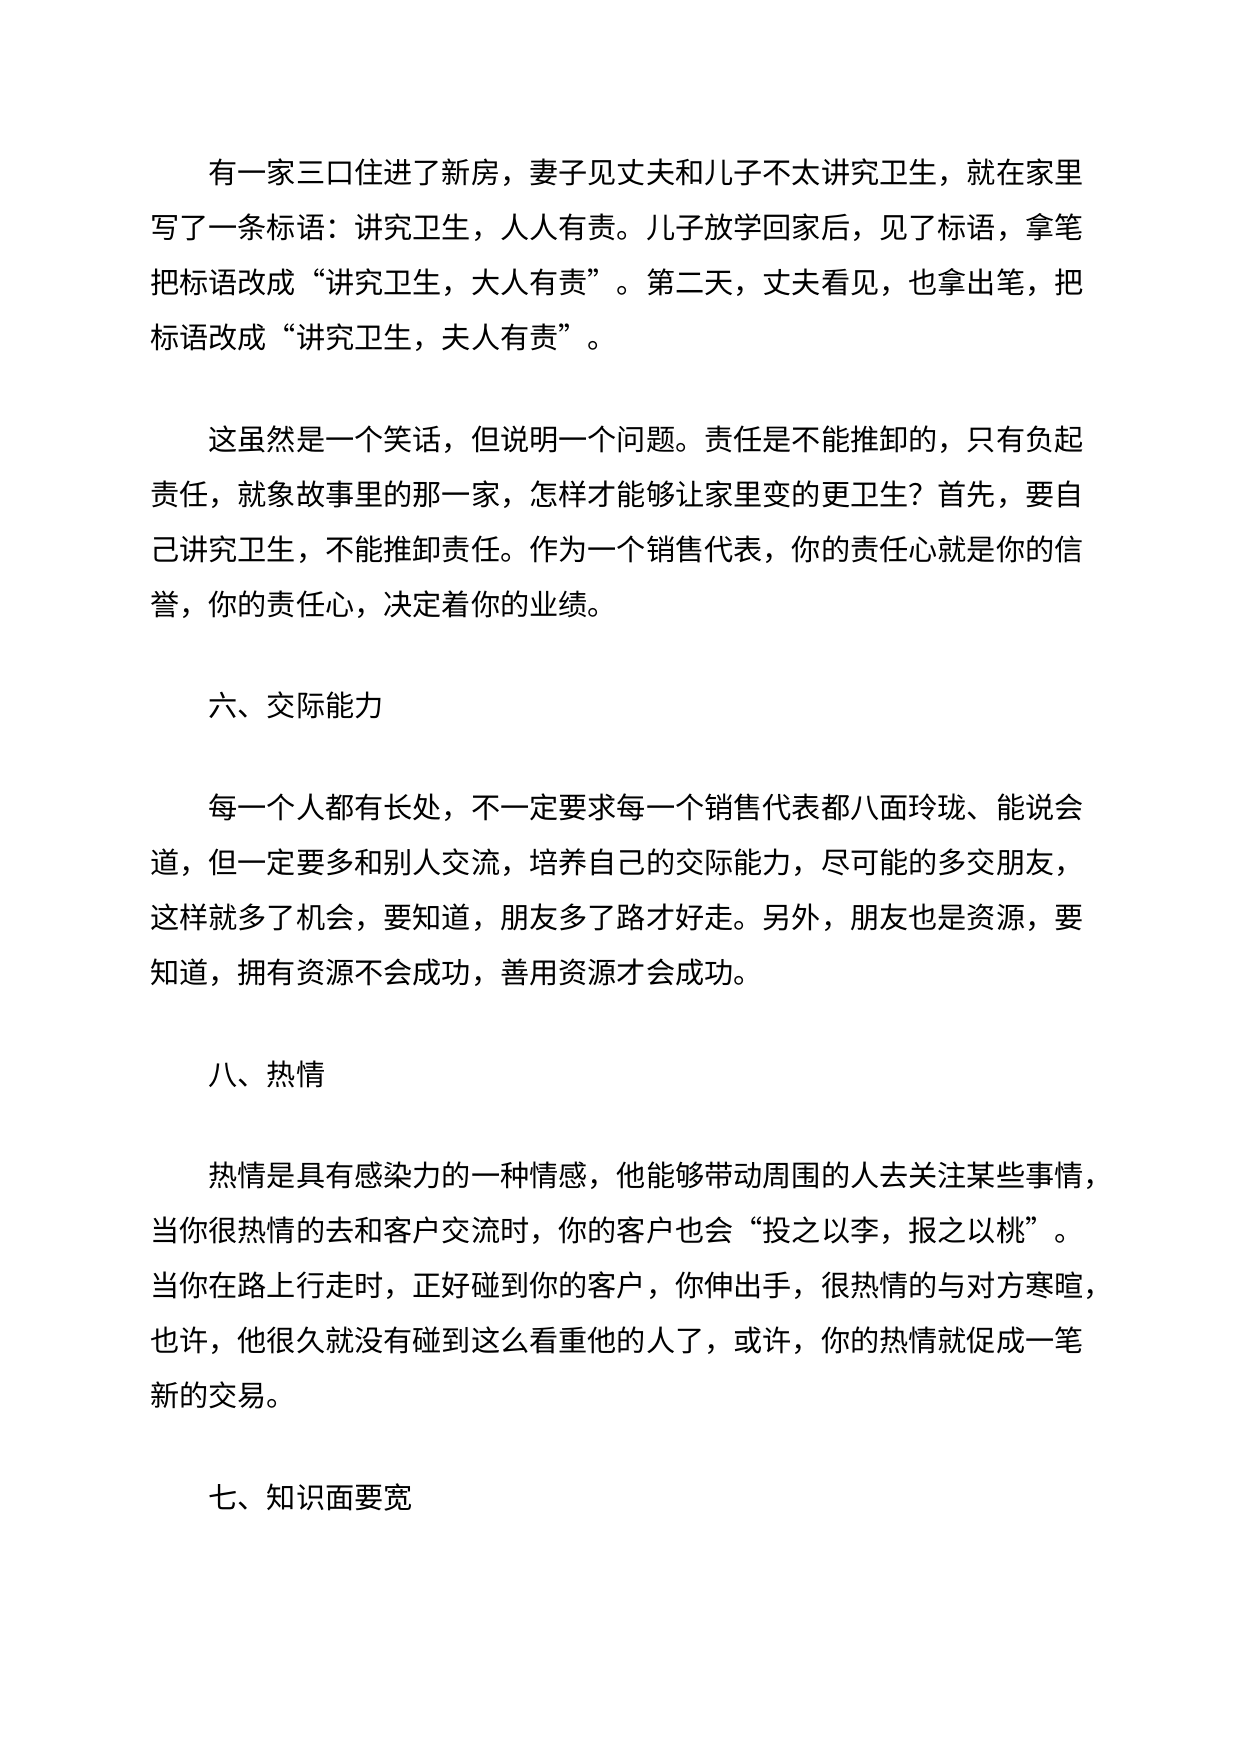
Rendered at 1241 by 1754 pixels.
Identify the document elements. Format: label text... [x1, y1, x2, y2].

text 这虽然是一个笑话，但说明一个问题。责任是不能推卸的，只有负起责任，就象故事里的那一家，怎样才能够让家里变的更卫生？首先，要自己讲究卫生，不能推卸责任。作为一个销售代表，你的责任心就是你的信誉，你的责任心，决定着你的业绩。 [150, 416, 1090, 623]
text 每一个人都有长处，不一定要求每一个销售代表都八面玲珑、能说会道，但一定要多和别人交流，培养自己的交际能力，尽可能的多交朋友，这样就多了机会，要知道，朋友多了路才好走。另外，朋友也是资源，要知道，拥有资源不会成功，善用资源才会成功。 [150, 785, 1090, 992]
text 热情是具有感染力的一种情感，他能够带动周围的人去关注某些事情，当你很热情的去和客户交流时，你的客户也会“投之以李，报之以桃”。当你在路上行走时，正好碰到你的客户，你伸出手，很热情的与对方寒暄，也许，他很久就没有碰到这么看重他的人了，或许，你的热情就促成一笔新的交易。 [150, 1153, 1090, 1415]
text 六、交际能力 [150, 683, 1090, 725]
text 七、知识面要宽 [150, 1474, 1090, 1517]
text 有一家三口住进了新房，妻子见丈夫和儿子不太讲究卫生，就在家里写了一条标语：讲究卫生，人人有责。儿子放学回家后，见了标语，拿笔把标语改成“讲究卫生，大人有责”。第二天，丈夫看见，也拿出笔，把标语改成“讲究卫生，夫人有责”。 [150, 150, 1090, 357]
text 八、热情 [150, 1051, 1090, 1093]
